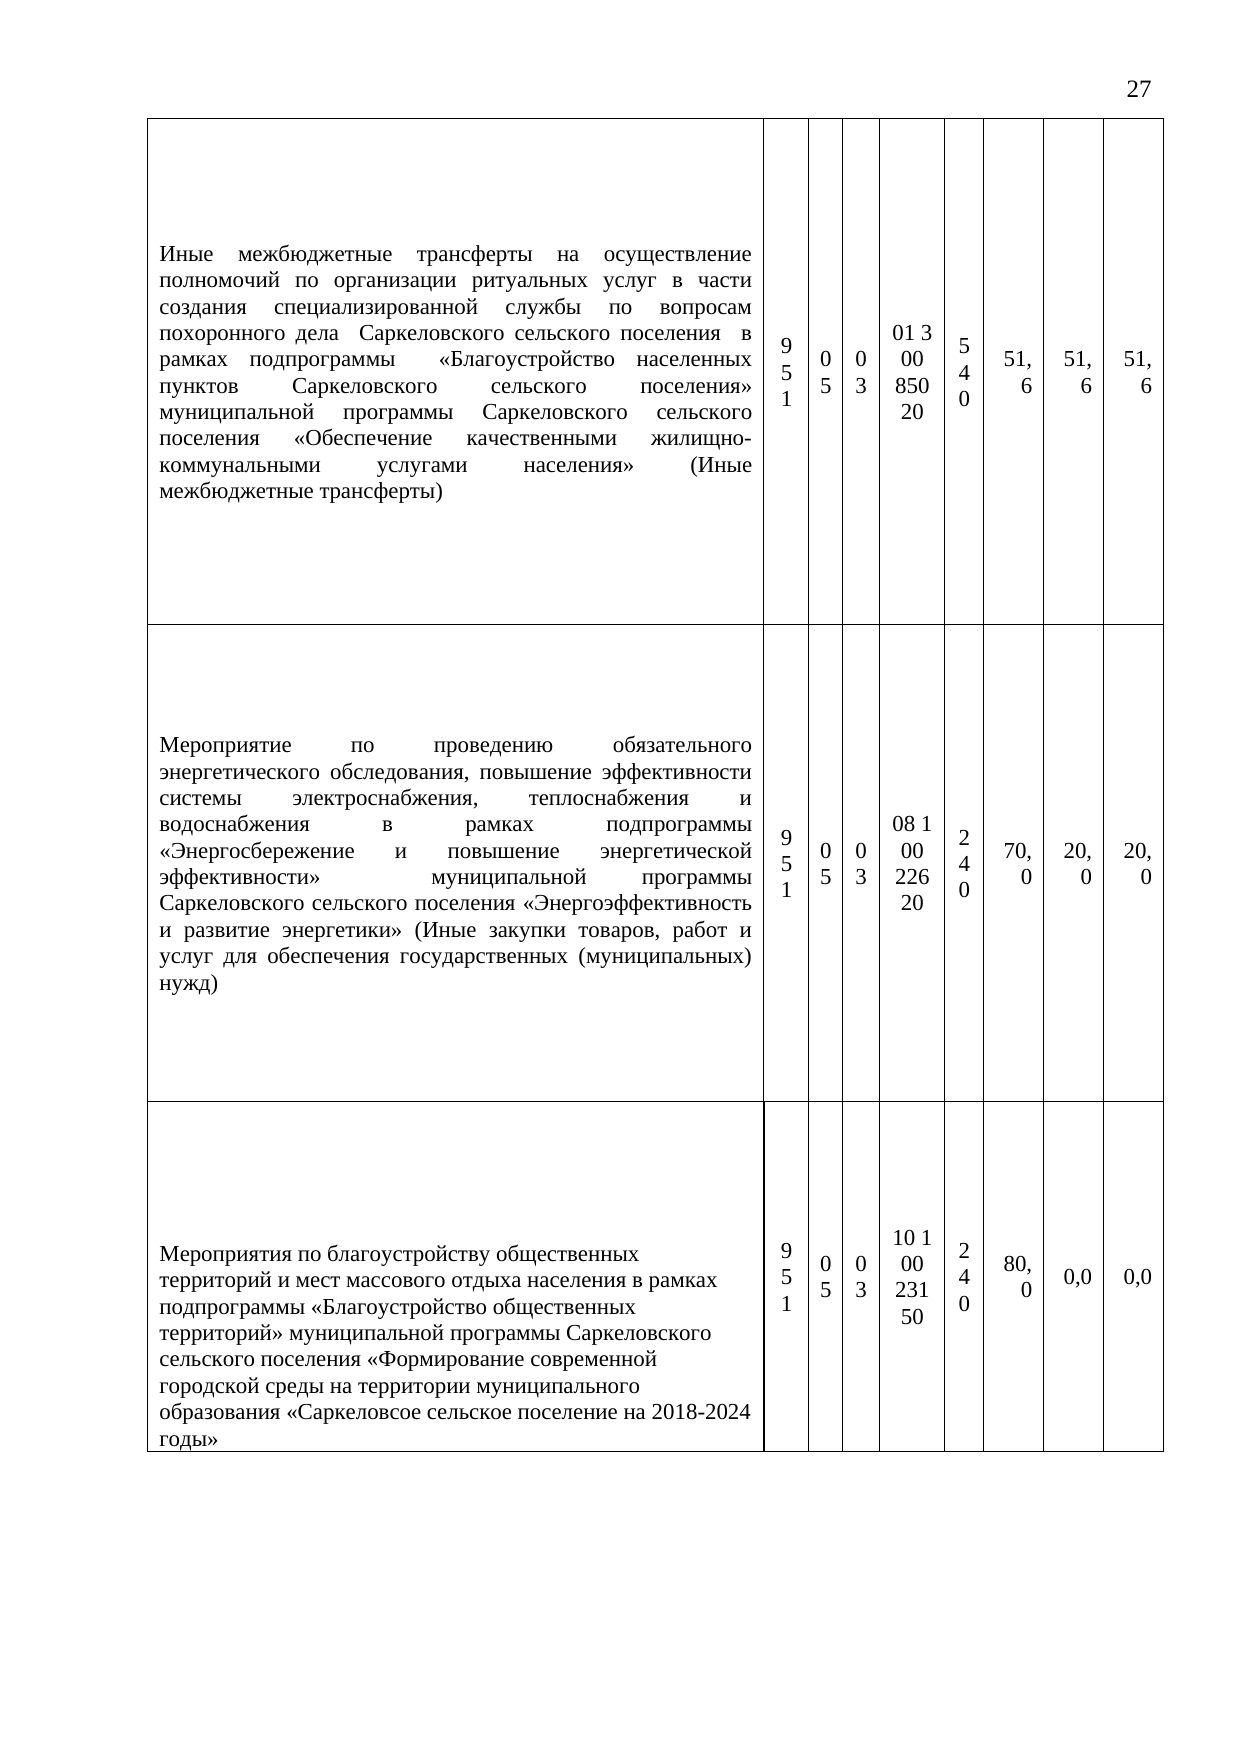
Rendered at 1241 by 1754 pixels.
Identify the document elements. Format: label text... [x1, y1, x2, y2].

table_cell 10 1 00 23150 [880, 1102, 944, 1451]
table_cell 951 [765, 1102, 808, 1451]
table_cell 05 [809, 1102, 842, 1451]
table_cell 240 [945, 1102, 983, 1451]
table_cell 80,0 [984, 1102, 1043, 1451]
table_cell 540 [945, 119, 983, 624]
table_cell 70,0 [984, 625, 1043, 1101]
table_cell 51,6 [1044, 119, 1103, 624]
table_cell 20,0 [1044, 625, 1103, 1101]
table_cell 03 [843, 625, 879, 1101]
table_cell 0,0 [1044, 1102, 1103, 1451]
table_cell 0,0 [1104, 1102, 1163, 1451]
table_cell 20,0 [1104, 625, 1163, 1101]
table_cell 03 [843, 119, 879, 624]
table_cell Иные межбюджетные трансферты на осуществление полномочий по организации ритуальных услуг в части создания специализированной службы по вопросам похоронного дела Саркеловского сельского поселения в рамках подпрограммы «Благоустройство населенных пунктов Саркеловского сельского поселения» муниципальной программы Саркеловского сельского поселения «Обеспечение качественными жилищно-коммунальными услугами населения» (Иные межбюджетные трансферты) [148, 119, 763, 624]
table_cell 51,6 [1104, 119, 1163, 624]
table_cell 01 3 00 85020 [880, 119, 944, 624]
table_cell 51,6 [984, 119, 1043, 624]
table_cell 03 [843, 1102, 879, 1451]
table_cell 05 [809, 119, 842, 624]
table_cell 240 [945, 625, 983, 1101]
table_cell 05 [809, 625, 842, 1101]
table_cell 951 [764, 625, 808, 1101]
table_cell Мероприятие по проведению обязательного энергетического обследования, повышение эффективности системы электроснабжения, теплоснабжения и водоснабжения в рамках подпрограммы «Энергосбережение и повышение энергетической эффективности» муниципальной программы Саркеловского сельского поселения «Энергоэффективность и развитие энергетики» (Иные закупки товаров, работ и услуг для обеспечения государственных (муниципальных) нужд) [148, 625, 763, 1101]
table_cell Мероприятия по благоустройству общественных территорий и мест массового отдыха населения в рамках подпрограммы «Благоустройство общественных территорий» муниципальной программы Саркеловского сельского поселения «Формирование современной городской среды на территории муниципального образования «Саркеловсое сельское поселение на 2018-2024 годы» [148, 1102, 763, 1451]
table_cell 951 [764, 119, 808, 624]
table_cell 08 1 00 22620 [880, 625, 944, 1101]
